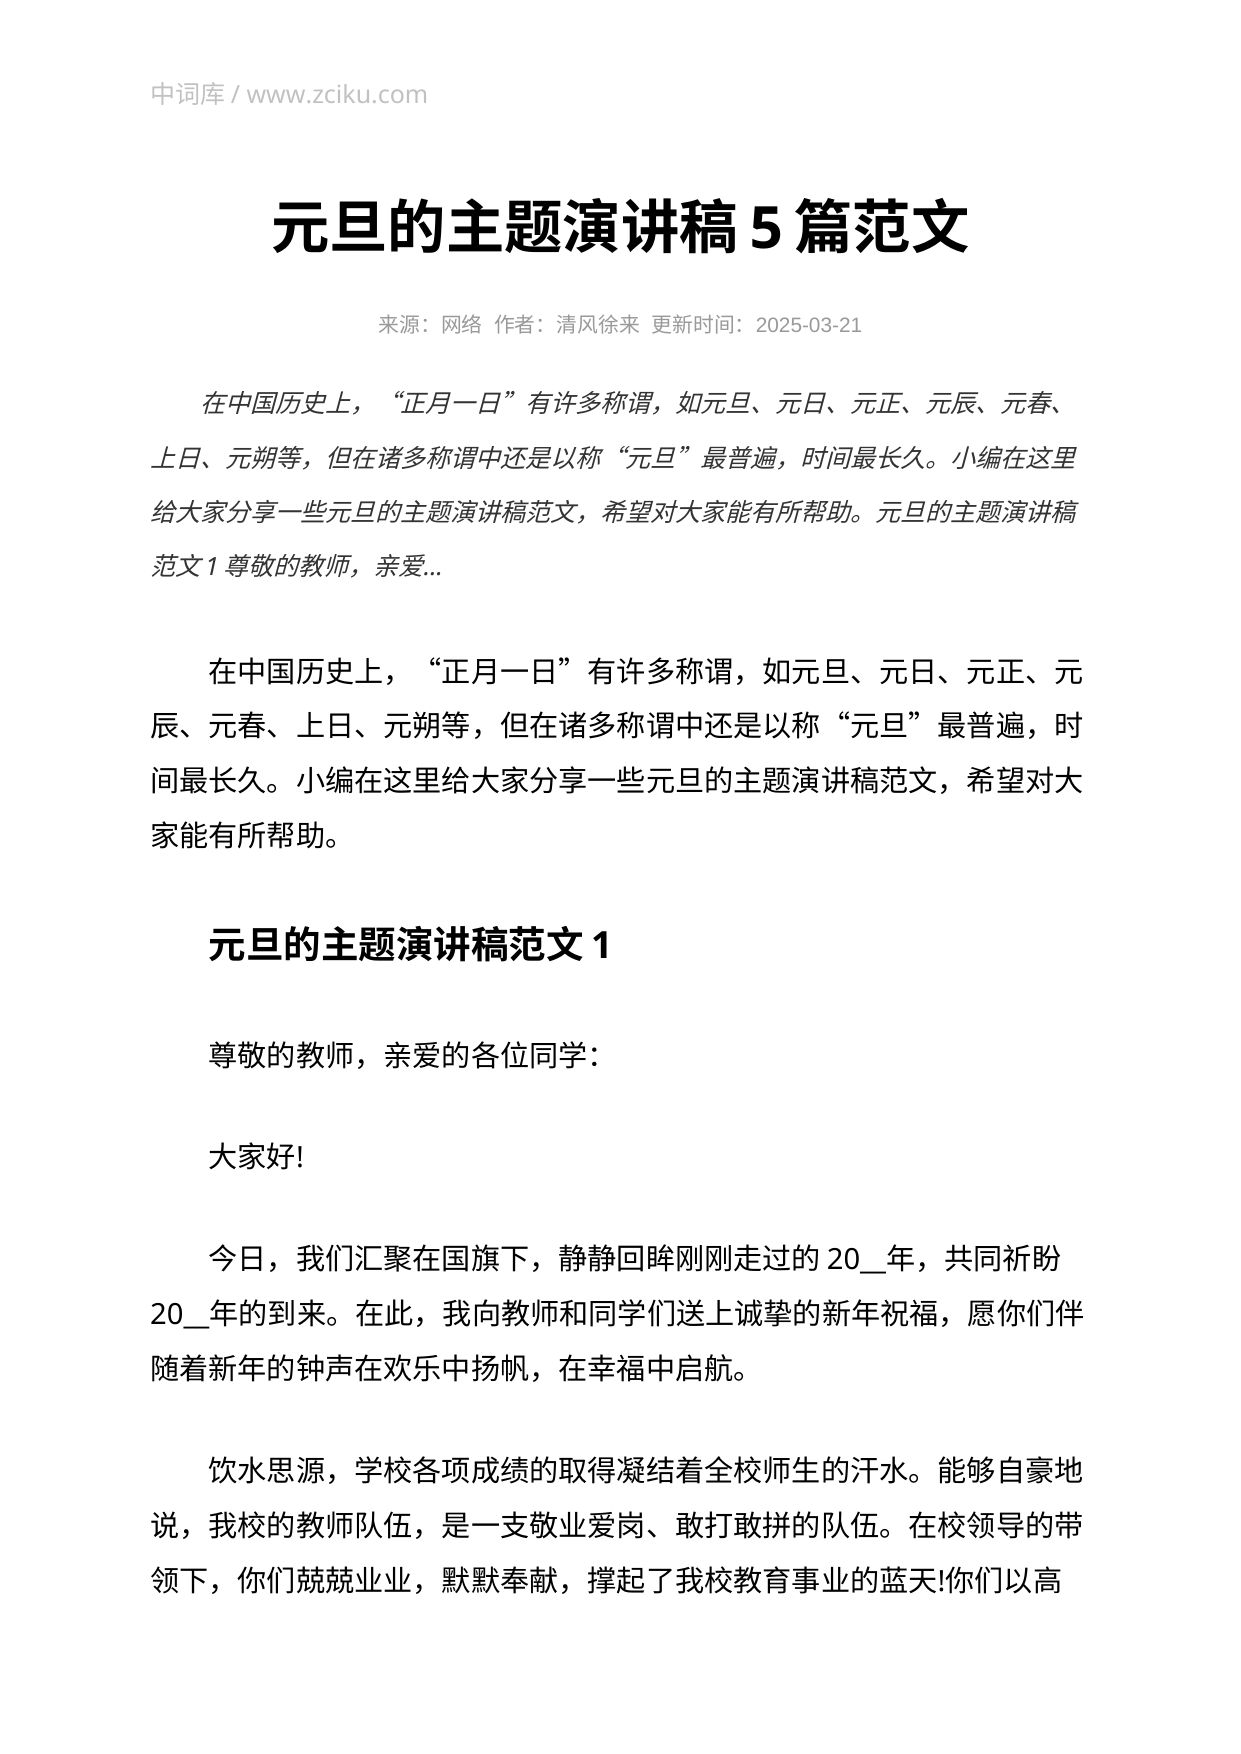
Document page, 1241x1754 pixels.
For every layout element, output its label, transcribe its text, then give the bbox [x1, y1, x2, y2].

text 来源：网络 作者：清风徐来 更新时间：2025-03-21 [150, 313, 1090, 337]
text 在中国历史上，“正月一日”有许多称谓，如元旦、元日、元正、元辰、元春、上日、元朔等，但在诸多称谓中还是以称“元旦”最普遍，时间最长久。小编在这里给大家分享一些元旦的主题演讲稿范文，希望对大家能有所帮助。元旦的主题演讲稿范文1尊敬的教师，亲爱... [150, 384, 1090, 583]
text 在中国历史上，“正月一日”有许多称谓，如元旦、元日、元正、元辰、元春、上日、元朔等，但在诸多称谓中还是以称“元旦”最普遍，时间最长久。小编在这里给大家分享一些元旦的主题演讲稿范文，希望对大家能有所帮助。 [150, 648, 1090, 855]
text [150, 1448, 1090, 1600]
text 尊敬的教师，亲爱的各位同学： [150, 1032, 1090, 1074]
text 今日，我们汇聚在国旗下，静静回眸刚刚走过的20__年，共同祈盼20__年的到来。在此，我向教师和同学们送上诚挚的新年祝福，愿你们伴随着新年的钟声在欢乐中扬帆，在幸福中启航。 [150, 1236, 1090, 1388]
text 大家好! [150, 1134, 1090, 1176]
subtitle 元旦的主题演讲稿5篇范文 [150, 181, 1090, 266]
text 元旦的主题演讲稿范文1 [150, 914, 1090, 969]
